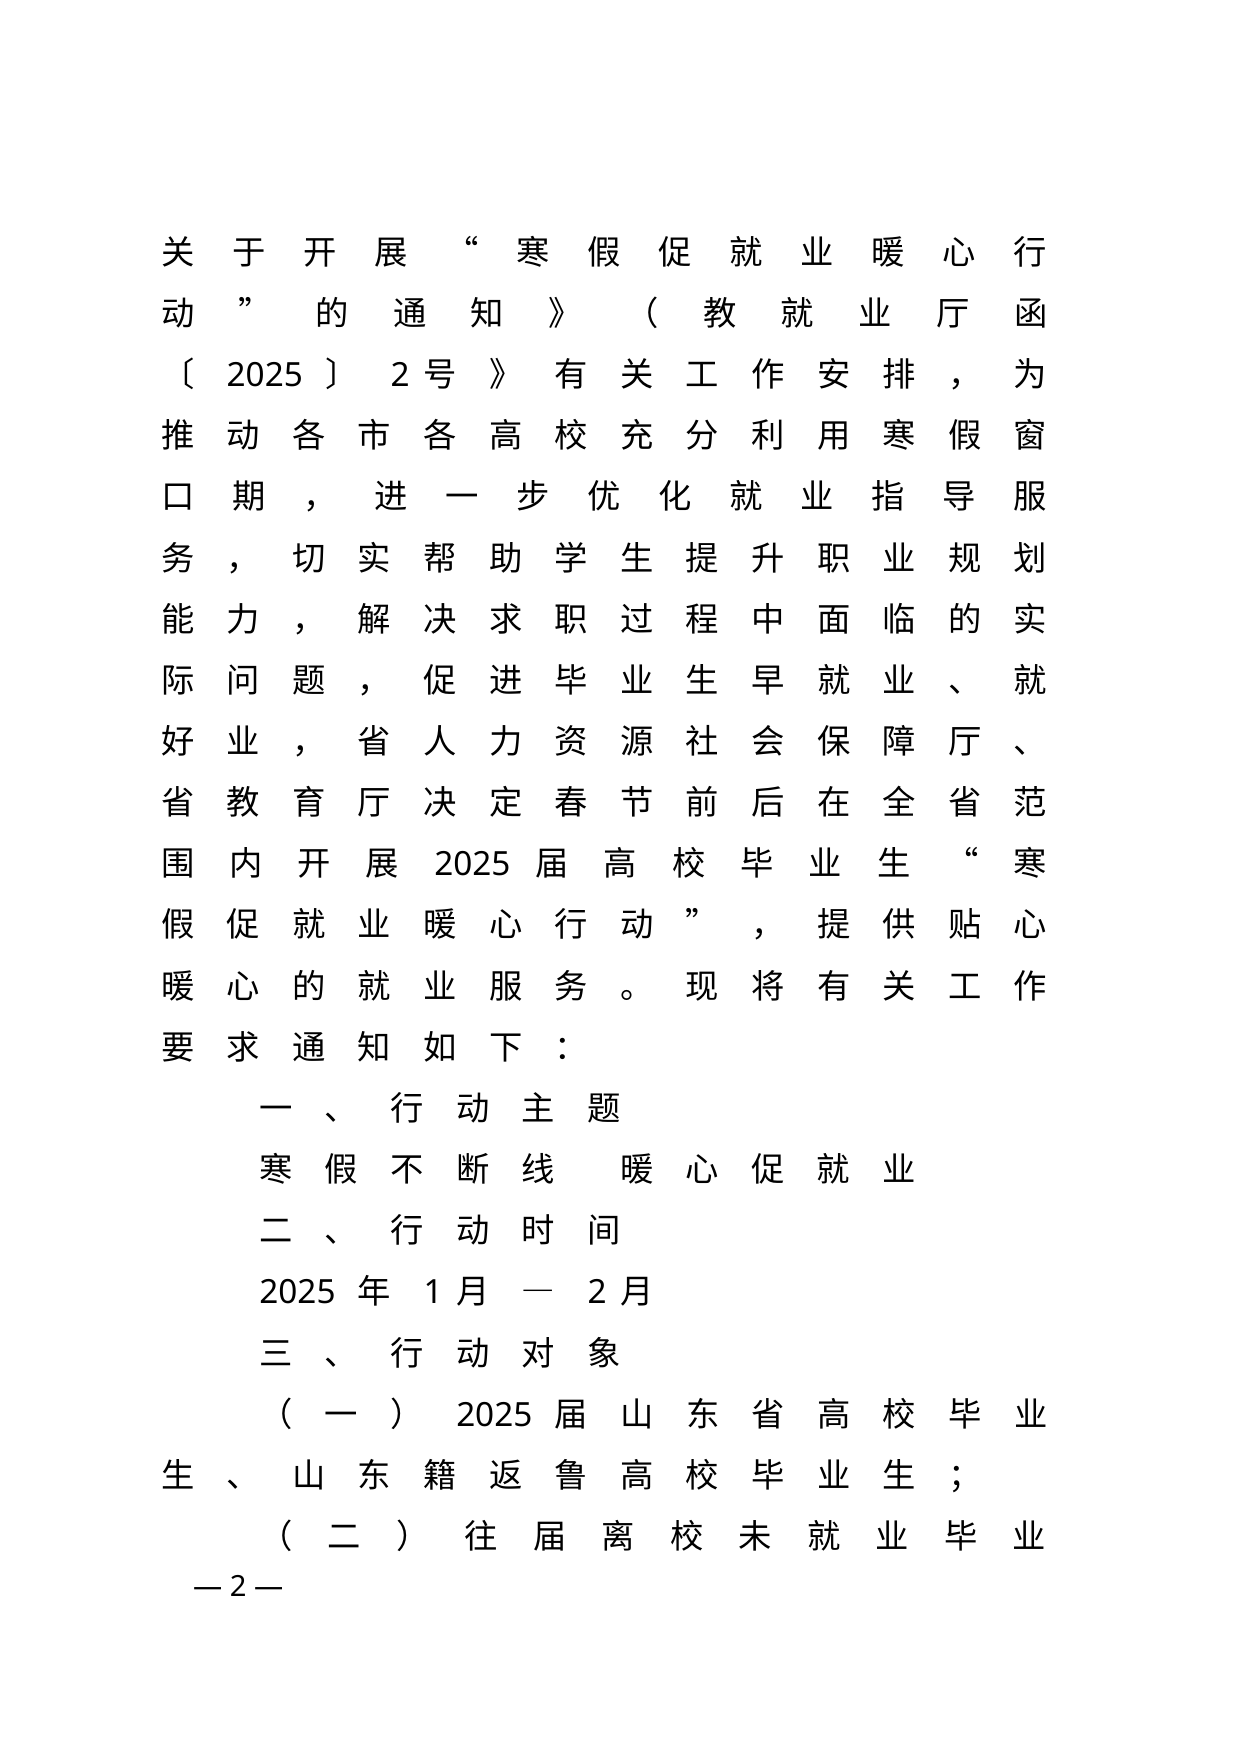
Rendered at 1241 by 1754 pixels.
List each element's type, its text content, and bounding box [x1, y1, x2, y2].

text （一）2025届山东省高校毕业生、山东籍返鲁高校毕业生； [161, 1381, 1079, 1503]
text 寒假不断线 暖心促就业 [161, 1136, 1079, 1197]
text 三、行动对象 [161, 1320, 1079, 1381]
text 2025年1月—2月 [161, 1259, 1079, 1320]
text 一、行动主题 [161, 1075, 1079, 1136]
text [161, 219, 1079, 1075]
text 二、行动时间 [161, 1197, 1079, 1259]
text （二）往届离校未就业毕业生。 [161, 1503, 1079, 1564]
